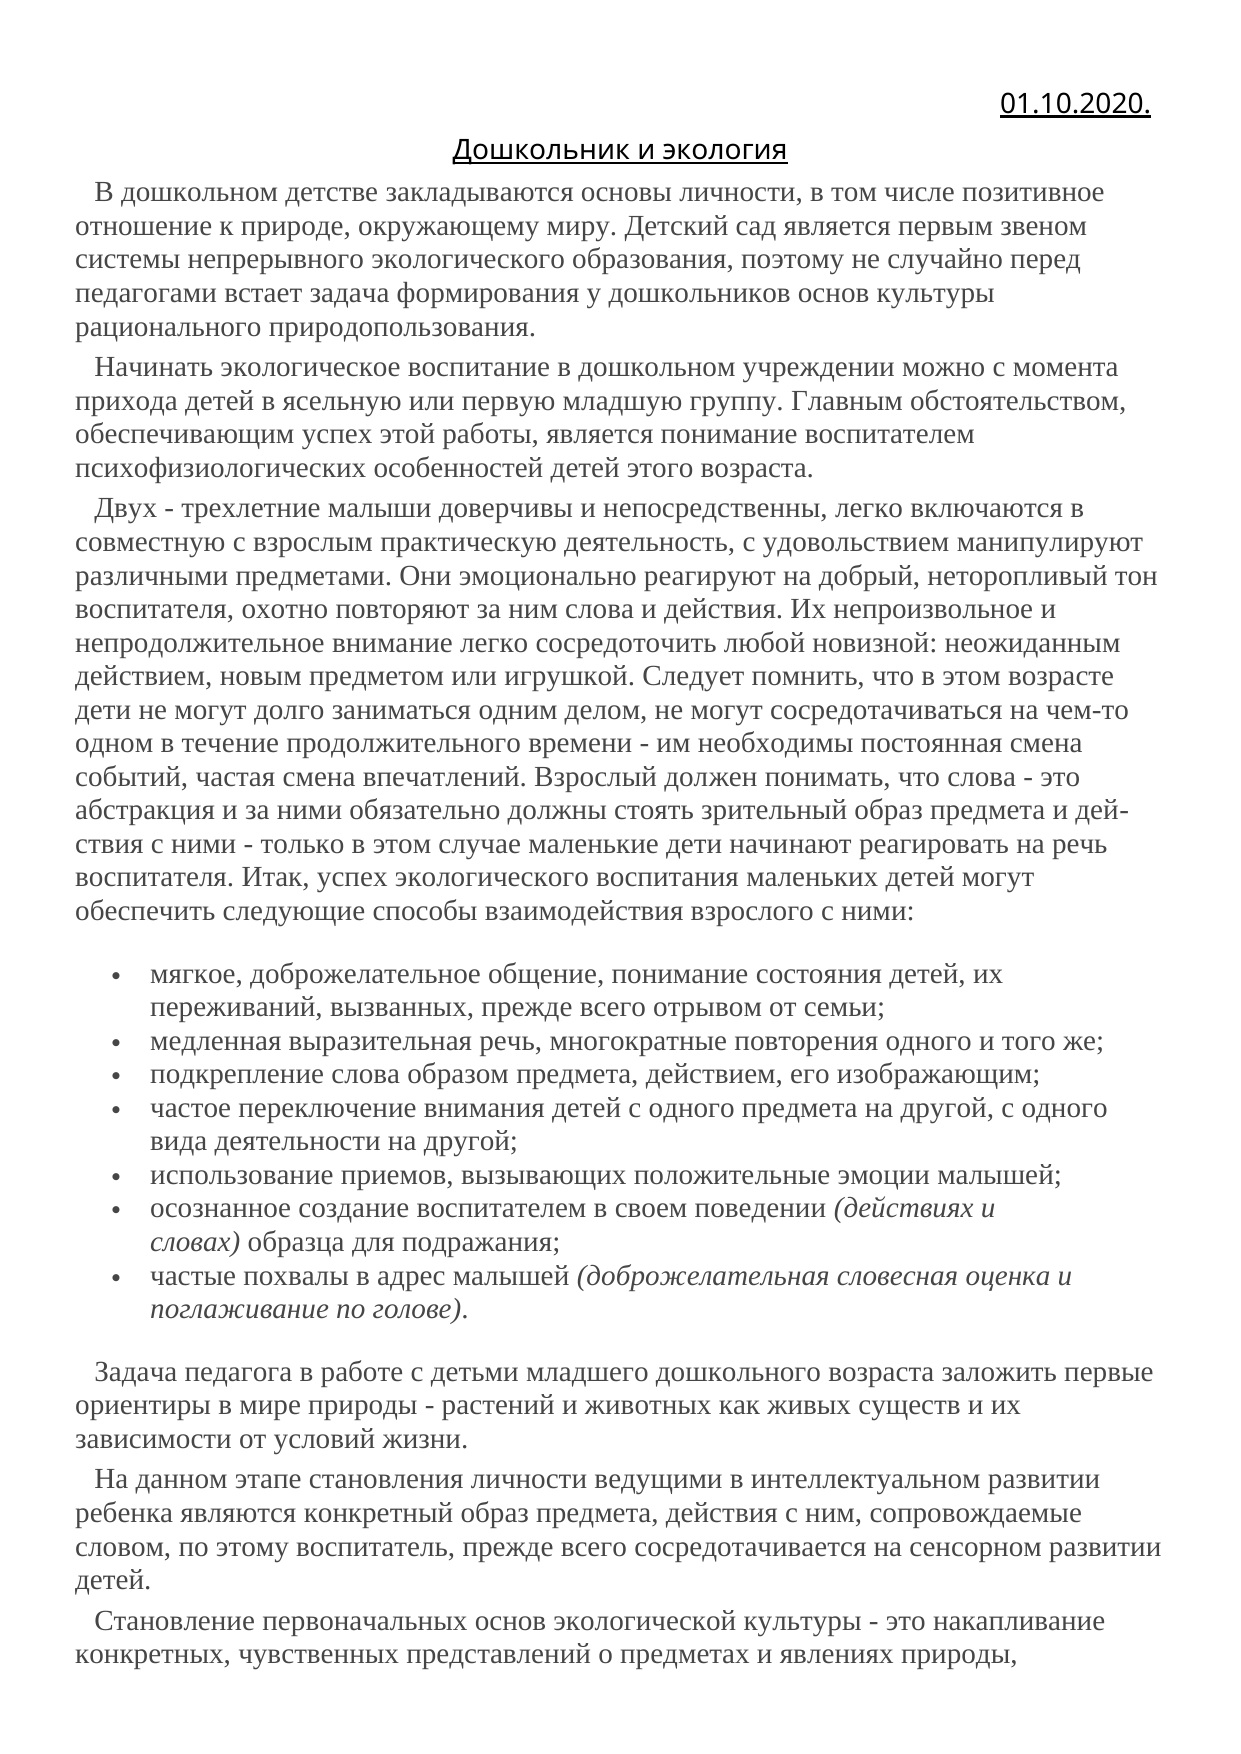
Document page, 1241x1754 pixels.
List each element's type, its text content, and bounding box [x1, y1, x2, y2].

list частое переключение внимания детей с одного предмета на другой, с одного вида деятельности на другой; [112, 1090, 1165, 1157]
text Задача педагога в работе с детьми младшего дошкольного возраста заложить первые ориентиры в мире природы - растений и животных как живых существ и их зависимости от условий жизни. [75, 1354, 1165, 1454]
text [75, 1603, 1165, 1670]
list использование приемов, вызывающих положительные эмоции малышей; [112, 1157, 1165, 1191]
text 01.10.2020. [89, 82, 1151, 121]
list мягкое, доброжелательное общение, понимание состояния детей, их переживаний, вызванных, прежде всего отрывом от семьи; [112, 956, 1165, 1023]
list подкрепление слова образом предмета, действием, его изображающим; [112, 1056, 1165, 1090]
text Дошкольник и экология [89, 128, 1151, 167]
text Начинать экологическое воспитание в дошкольном учреждении можно с момента прихода детей в ясельную или первую младшую группу. Главным обстоятельством, обеспечивающим успех этой работы, является понимание воспитателем психофизиологических особенностей детей этого возраста. [75, 349, 1165, 483]
text В дошкольном детстве закладываются основы личности, в том числе позитивное отношение к природе, окружающему миру. Детский сад является первым звеном системы непрерывного экологического образования, поэтому не случайно перед педагогами встает задача формирования у дошкольников основ культуры рационального природопользования. [75, 174, 1165, 342]
text На данном этапе становления личности ведущими в интеллектуальном развитии ребенка являются конкретный образ предмета, действия с ним, сопровождаемые словом, по этому воспитатель, прежде всего сосредотачивается на сенсорном развитии детей. [75, 1462, 1165, 1596]
list медленная выразительная речь, многократные повторения одного и того же; [112, 1023, 1165, 1056]
list осознанное создание воспитателем в своем поведении (действиях и словах) образца для подражания; [112, 1191, 1165, 1258]
list частые похвалы в адрес малышей (доброжелательная словесная оценка и поглаживание по голове). [112, 1258, 1165, 1325]
text Двух - трехлетние малыши доверчивы и непосредственны, легко включаются в совместную с взрослым практическую деятельность, с удовольствием манипулируют различными предметами. Они эмоционально реагируют на добрый, неторопливый тон воспитателя, охотно повторяют за ним слова и действия. Их непроизвольное и непродолжительное внимание легко сосредоточить любой новизной: неожиданным действием, новым предметом или игрушкой. Следует помнить, что в этом возрасте дети не могут долго заниматься одним делом, не могут сосредотачиваться на чем-то одном в течение продолжительного времени - им необходимы постоянная смена событий, частая смена впечатлений. Взрослый должен понимать, что слова - это абстракция и за ними обязательно должны стоять зрительный образ предмета и действия с ними - только в этом случае маленькие дети начинают реагировать на речь воспитателя. Итак, успех экологического воспитания маленьких детей могут обеспечить следующие способы взаимодействия взрослого с ними: [75, 491, 1165, 927]
